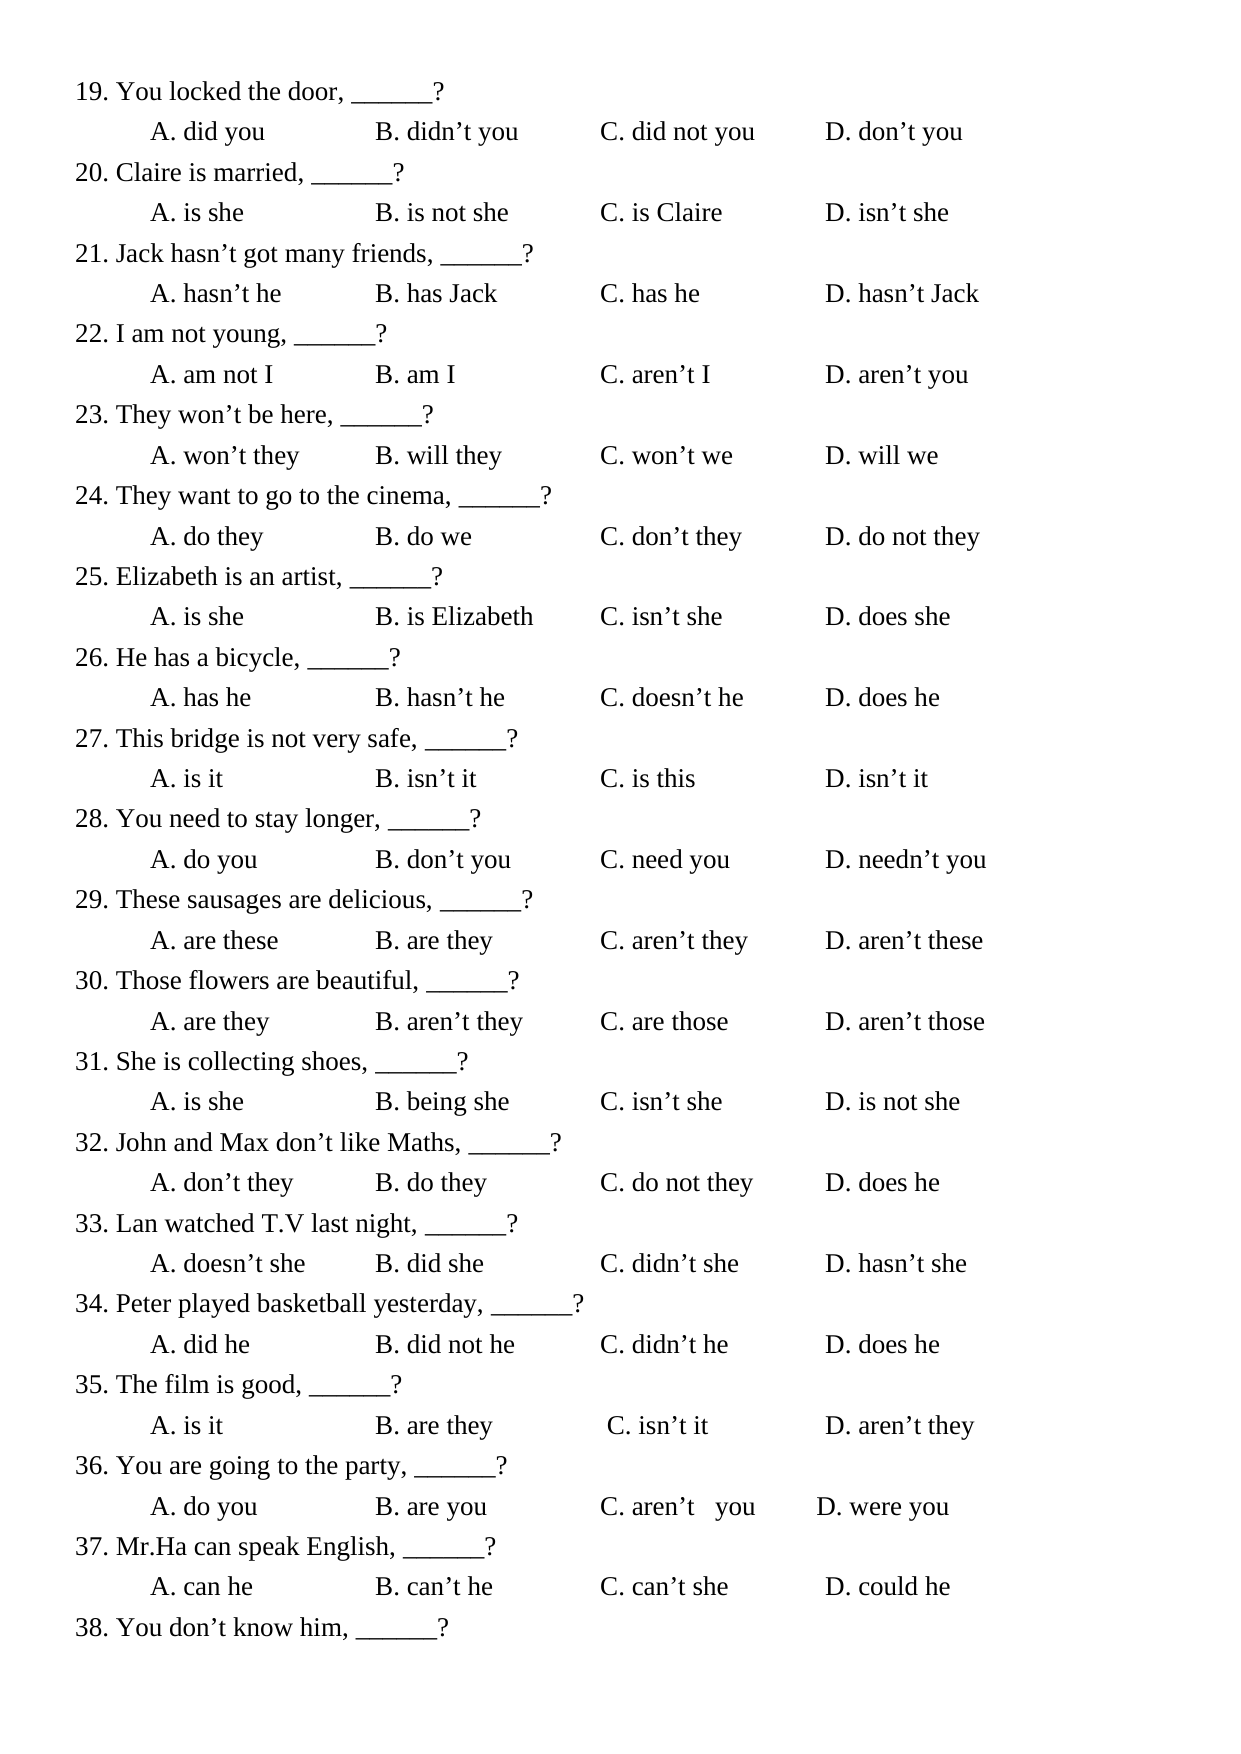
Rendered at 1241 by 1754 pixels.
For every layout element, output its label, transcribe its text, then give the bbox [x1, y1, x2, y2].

text A. do you B. don’t you C. need you D. needn’t you [75, 843, 1165, 874]
text A. has he B. hasn’t he C. doesn’t he D. does he [75, 681, 1165, 712]
text A. won’t they B. will they C. won’t we D. will we [75, 439, 1165, 470]
text 35. The film is good, ______? [75, 1368, 1165, 1399]
text 26. He has a bicycle, ______? [75, 641, 1165, 672]
text A. are they B. aren’t they C. are those D. aren’t those [75, 1004, 1165, 1036]
text A. is it B. are they C. isn’t it D. aren’t they [112, 1409, 1165, 1440]
text 37. Mr.Ha can speak English, ______? [75, 1530, 1165, 1561]
text 32. John and Max don’t like Maths, ______? [75, 1126, 1165, 1157]
text 23. They won’t be here, ______? [75, 398, 1165, 429]
text A. is she B. is Elizabeth C. isn’t she D. does she [75, 600, 1165, 632]
text 31. She is collecting shoes, ______? [75, 1045, 1165, 1076]
text 25. Elizabeth is an artist, ______? [75, 560, 1165, 591]
text 19. You locked the door, ______? [75, 75, 1165, 106]
text A. hasn’t he B. has Jack C. has he D. hasn’t Jack [75, 277, 1165, 308]
text A. are these B. are they C. aren’t they D. aren’t these [75, 924, 1165, 955]
text 22. I am not young, ______? [75, 317, 1165, 349]
text A. did you B. didn’t you C. did not you D. don’t you [75, 115, 1165, 147]
text A. do you B. are you C. aren’t you D. were you [112, 1489, 1165, 1521]
text 21. Jack hasn’t got many friends, ______? [75, 237, 1165, 268]
text 30. Those flowers are beautiful, ______? [75, 964, 1165, 995]
text 27. This bridge is not very safe, ______? [75, 722, 1165, 753]
text 20. Claire is married, ______? [75, 156, 1165, 187]
text 29. These sausages are delicious, ______? [75, 883, 1165, 914]
text 34. Peter played basketball yesterday, ______? [75, 1287, 1165, 1319]
text A. doesn’t she B. did she C. didn’t she D. hasn’t she [75, 1247, 1165, 1278]
text 28. You need to stay longer, ______? [75, 802, 1165, 834]
text 36. You are going to the party, ______? [75, 1449, 1165, 1480]
text 24. They want to go to the cinema, ______? [75, 479, 1165, 510]
text A. do they B. do we C. don’t they D. do not they [75, 519, 1165, 551]
text A. is she B. being she C. isn’t she D. is not she [75, 1085, 1165, 1117]
text A. did he B. did not he C. didn’t he D. does he [75, 1328, 1165, 1359]
text A. is she B. is not she C. is Claire D. isn’t she [75, 196, 1165, 227]
text 38. You don’t know him, ______? [75, 1611, 1165, 1642]
text A. can he B. can’t he C. can’t she D. could he [112, 1570, 1165, 1602]
text A. is it B. isn’t it C. is this D. isn’t it [75, 762, 1165, 793]
text A. don’t they B. do they C. do not they D. does he [75, 1166, 1165, 1197]
text 33. Lan watched T.V last night, ______? [75, 1207, 1165, 1238]
text A. am not I B. am I C. aren’t I D. aren’t you [75, 358, 1165, 389]
